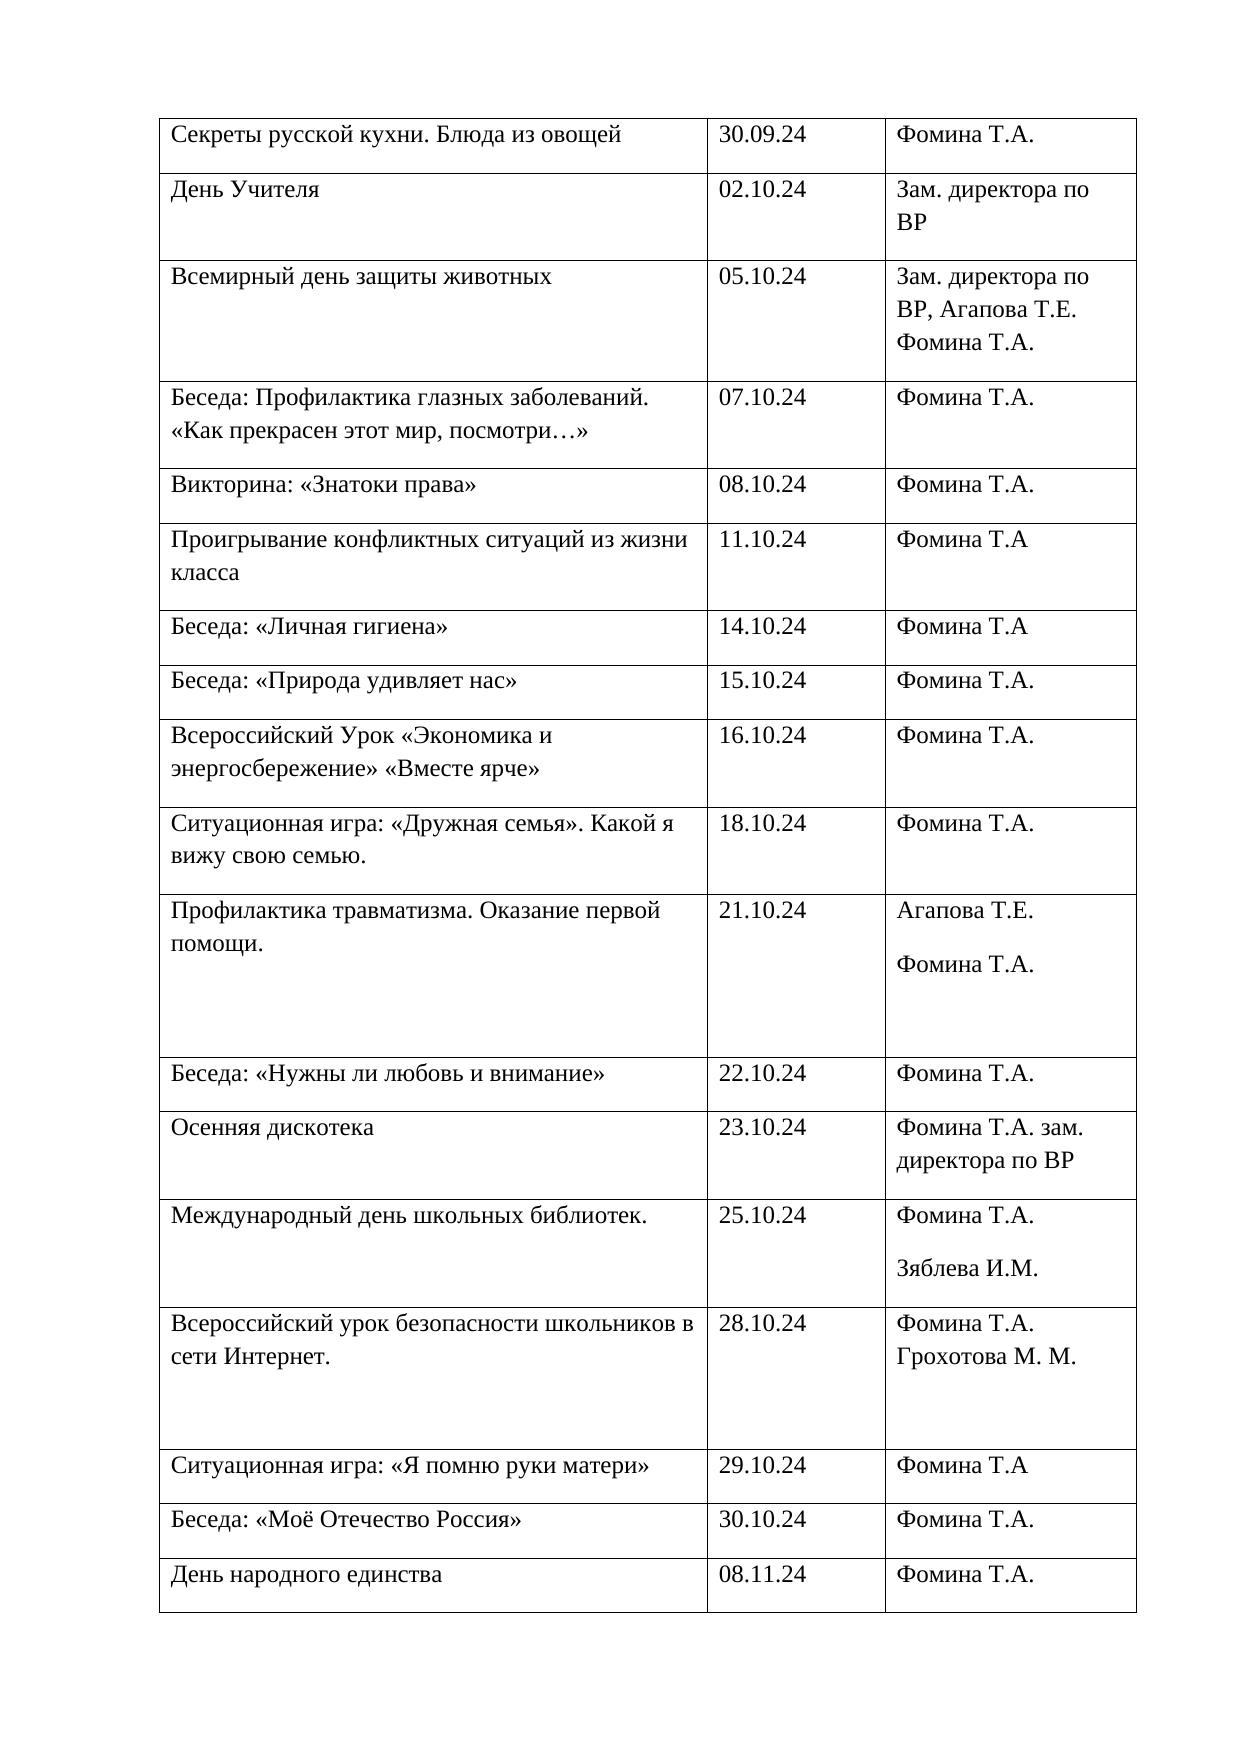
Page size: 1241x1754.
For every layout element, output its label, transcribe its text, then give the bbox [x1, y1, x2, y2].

table_cell Фомина Т.А [886, 1450, 1136, 1503]
table_cell Беседа: «Природа удивляет нас» [160, 666, 707, 719]
table_cell 18.10.24 [708, 808, 885, 894]
table_cell Агапова Т.Е. Фомина Т.А. [886, 895, 1136, 1057]
table_cell Фомина Т.А. зам. директора по ВР [886, 1112, 1136, 1199]
table_cell Фомина Т.А. [886, 808, 1136, 894]
table_cell Зам. директора по ВР [886, 174, 1136, 260]
table_cell Беседа: «Моё Отечество Россия» [160, 1504, 707, 1558]
table_cell 30.10.24 [708, 1504, 885, 1558]
table_cell Всемирный день защиты животных [160, 261, 707, 381]
table_cell Беседа: «Нужны ли любовь и внимание» [160, 1058, 707, 1111]
table_cell Зам. директора по ВР, Агапова Т.Е. Фомина Т.А. [886, 261, 1136, 381]
table_cell 28.10.24 [708, 1308, 885, 1449]
table_cell 14.10.24 [708, 611, 885, 664]
table_cell Осенняя дискотека [160, 1112, 707, 1199]
table_cell 15.10.24 [708, 666, 885, 719]
table_cell Секреты русской кухни. Блюда из овощей [160, 119, 707, 173]
table_cell Фомина Т.А. [886, 1559, 1136, 1612]
table_cell Ситуационная игра: «Я помню руки матери» [160, 1450, 707, 1503]
table_cell Фомина Т.А. [886, 382, 1136, 468]
table_cell 08.10.24 [708, 469, 885, 523]
table_cell Фомина Т.А. [886, 666, 1136, 719]
table_cell Всероссийский Урок «Экономика и энергосбережение» «Вместе ярче» [160, 720, 707, 807]
table_cell Фомина Т.А. [886, 469, 1136, 523]
table_cell 22.10.24 [708, 1058, 885, 1111]
table_cell Профилактика травматизма. Оказание первой помощи. [160, 895, 707, 1057]
table_cell День Учителя [160, 174, 707, 260]
table_cell Фомина Т.А. Грохотова М. М. [886, 1308, 1136, 1449]
table_cell 23.10.24 [708, 1112, 885, 1199]
table_cell 21.10.24 [708, 895, 885, 1057]
table_cell Проигрывание конфликтных ситуаций из жизни класса [160, 524, 707, 610]
table_cell Фомина Т.А. [886, 1058, 1136, 1111]
table_cell День народного единства [160, 1559, 707, 1612]
table_cell 05.10.24 [708, 261, 885, 381]
table_cell 08.11.24 [708, 1559, 885, 1612]
table_cell Фомина Т.А. [886, 1504, 1136, 1558]
table_cell Фомина Т.А [886, 611, 1136, 664]
table_cell Фомина Т.А. [886, 119, 1136, 173]
table_cell Фомина Т.А. Зяблева И.М. [886, 1200, 1136, 1307]
table_cell 07.10.24 [708, 382, 885, 468]
table_cell Фомина Т.А [886, 524, 1136, 610]
table_cell 29.10.24 [708, 1450, 885, 1503]
table_cell 02.10.24 [708, 174, 885, 260]
table_cell Ситуационная игра: «Дружная семья». Какой я вижу свою семью. [160, 808, 707, 894]
table_cell Беседа: Профилактика глазных заболеваний. «Как прекрасен этот мир, посмотри…» [160, 382, 707, 468]
table_cell 30.09.24 [708, 119, 885, 173]
table_cell 16.10.24 [708, 720, 885, 807]
table_cell Беседа: «Личная гигиена» [160, 611, 707, 664]
table_cell 11.10.24 [708, 524, 885, 610]
table_cell Викторина: «Знатоки права» [160, 469, 707, 523]
table_cell Всероссийский урок безопасности школьников в сети Интернет. [160, 1308, 707, 1449]
table_cell Международный день школьных библиотек. [160, 1200, 707, 1307]
table_cell Фомина Т.А. [886, 720, 1136, 807]
table_cell 25.10.24 [708, 1200, 885, 1307]
